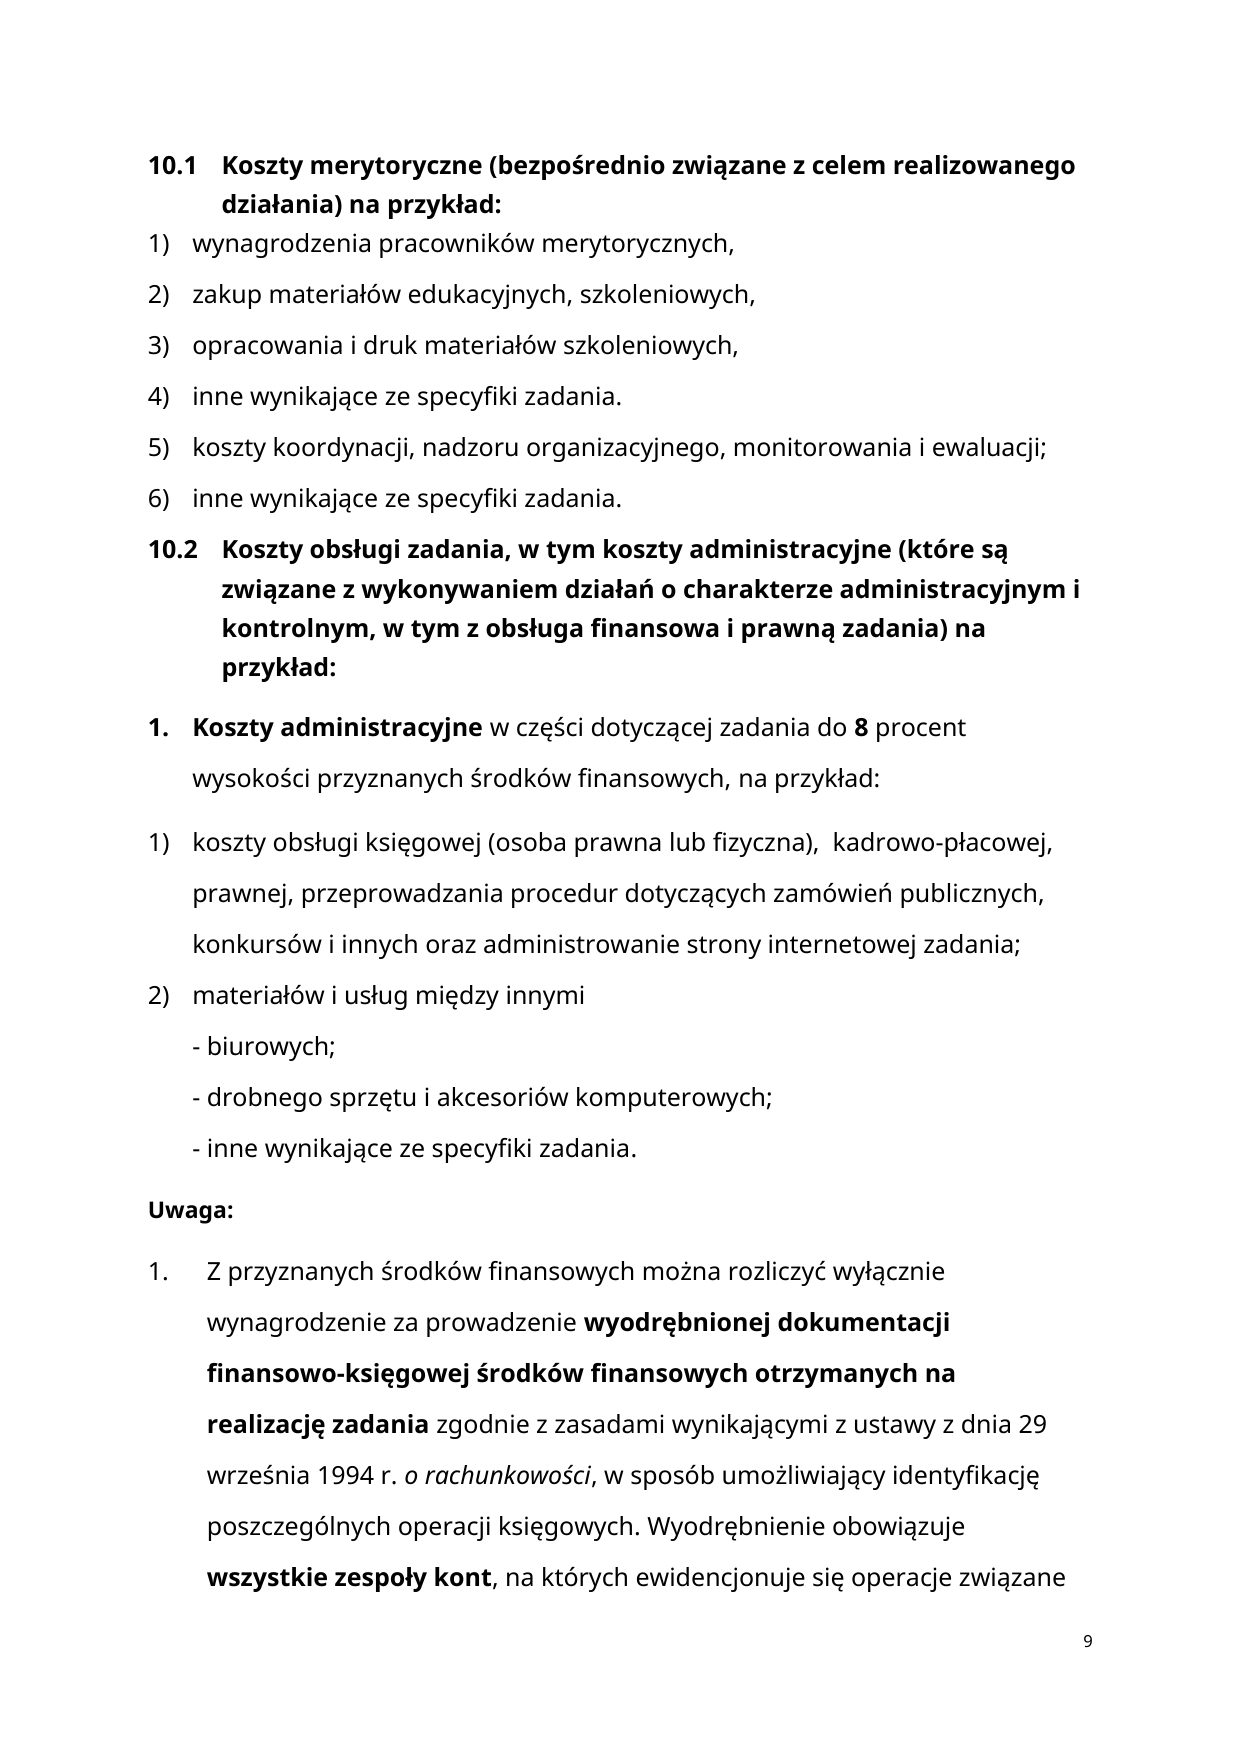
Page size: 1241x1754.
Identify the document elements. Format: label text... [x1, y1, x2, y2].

text Uwaga: [148, 1194, 1081, 1225]
list Koszty administracyjne w części dotyczącej zadania do 8 procent wysokości przyznanych środków finansowych, na przykład: [148, 710, 1081, 795]
text - drobnego sprzętu i akcesoriów komputerowych; [192, 1079, 1093, 1113]
text - biurowych; [192, 1028, 1093, 1062]
list inne wynikające ze specyfiki zadania. [148, 481, 1081, 515]
list opracowania i druk materiałów szkoleniowych, [148, 328, 1081, 362]
list wynagrodzenia pracowników merytorycznych, [148, 226, 1081, 260]
list Koszty merytoryczne (bezpośrednio związane z celem realizowanego działania) na przykład: [148, 148, 1093, 221]
list inne wynikające ze specyfiki zadania. [148, 379, 1081, 413]
text - inne wynikające ze specyfiki zadania. [192, 1131, 1093, 1164]
list zakup materiałów edukacyjnych, szkoleniowych, [148, 277, 1081, 311]
list koszty obsługi księgowej (osoba prawna lub fizyczna), kadrowo-płacowej, prawnej, przeprowadzania procedur dotyczących zamówień publicznych, konkursów i innych oraz administrowanie strony internetowej zadania; [148, 824, 1081, 960]
list materiałów i usług między innymi [148, 977, 1081, 1011]
list koszty koordynacji, nadzoru organizacyjnego, monitorowania i ewaluacji; [148, 430, 1081, 464]
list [148, 1253, 1081, 1594]
list Koszty obsługi zadania, w tym koszty administracyjne (które są związane z wykonywaniem działań o charakterze administracyjnym i kontrolnym, w tym z obsługa finansowa i prawną zadania) na przykład: [148, 532, 1093, 684]
